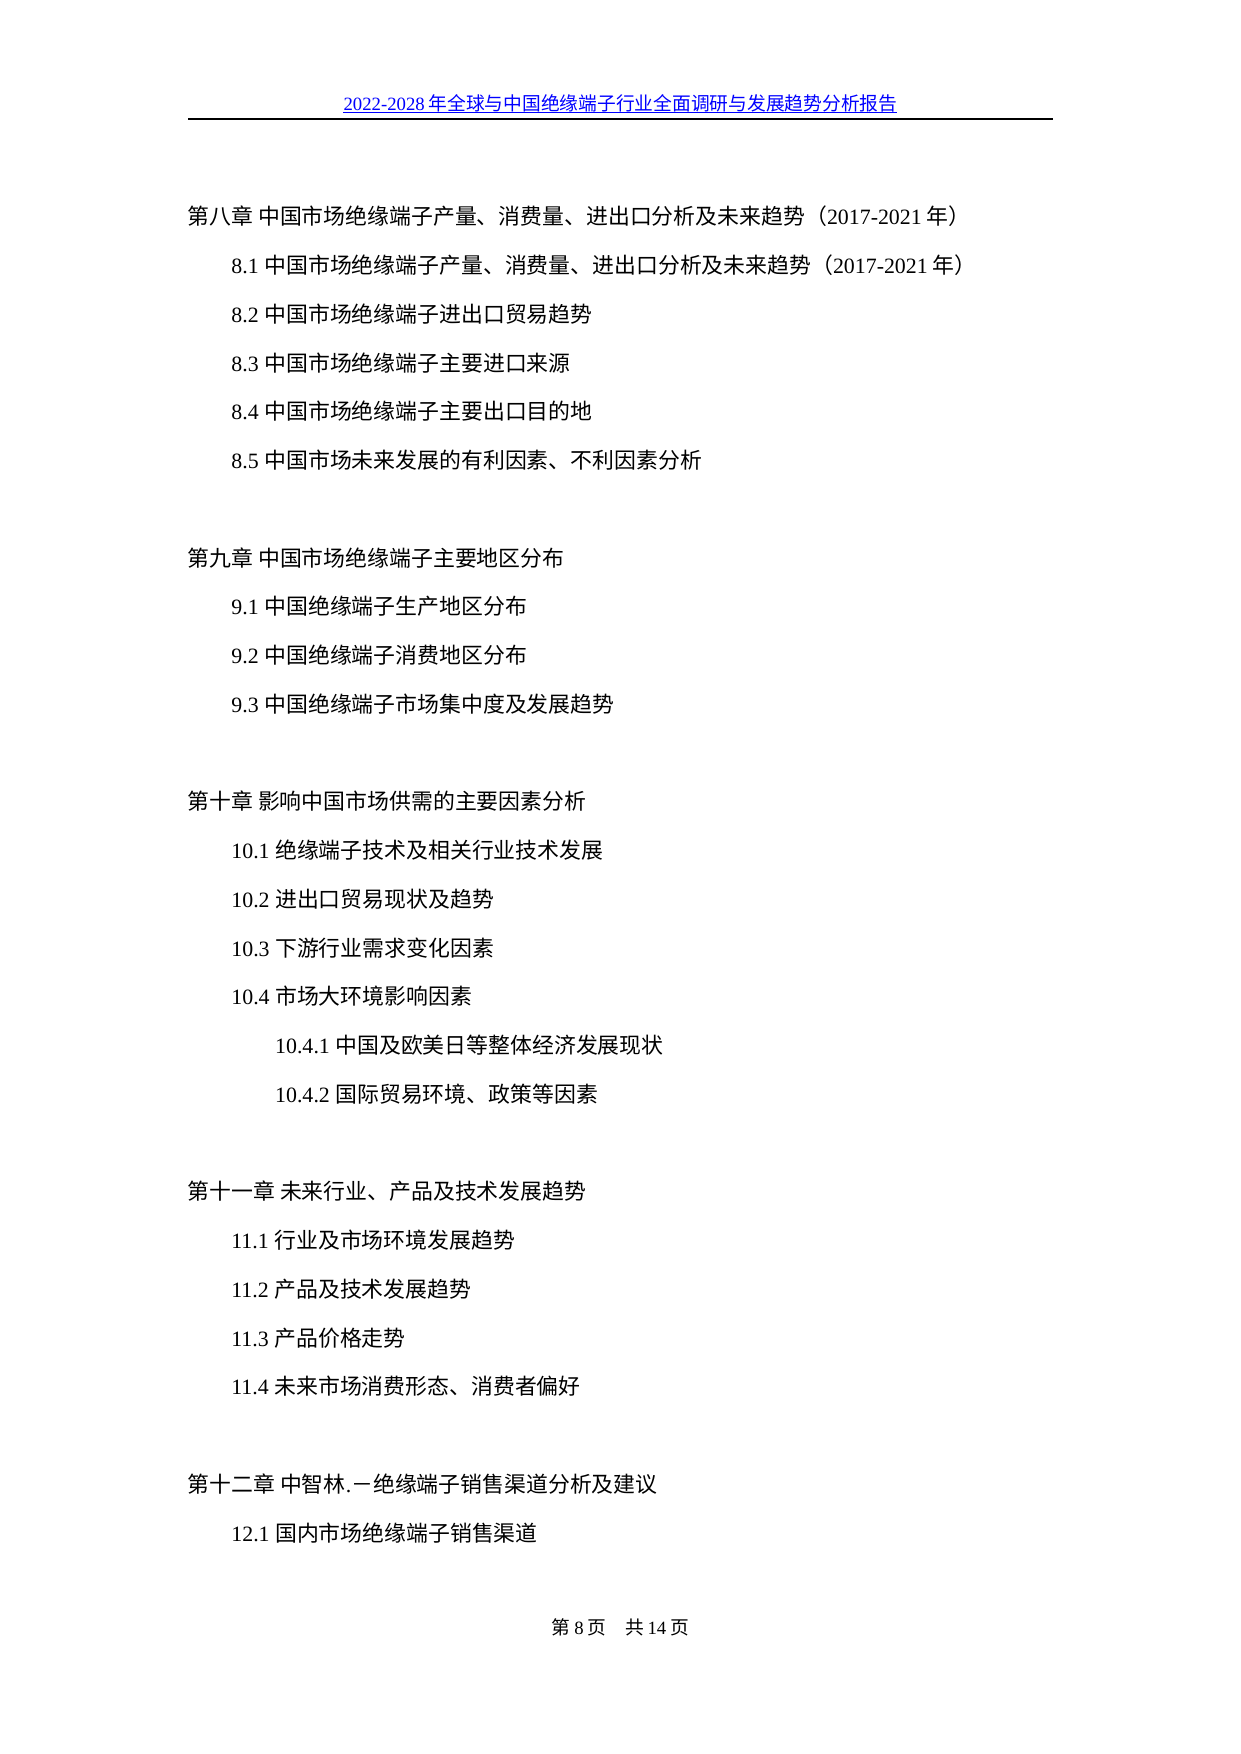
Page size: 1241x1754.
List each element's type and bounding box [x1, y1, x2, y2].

text [187, 150, 1053, 1548]
